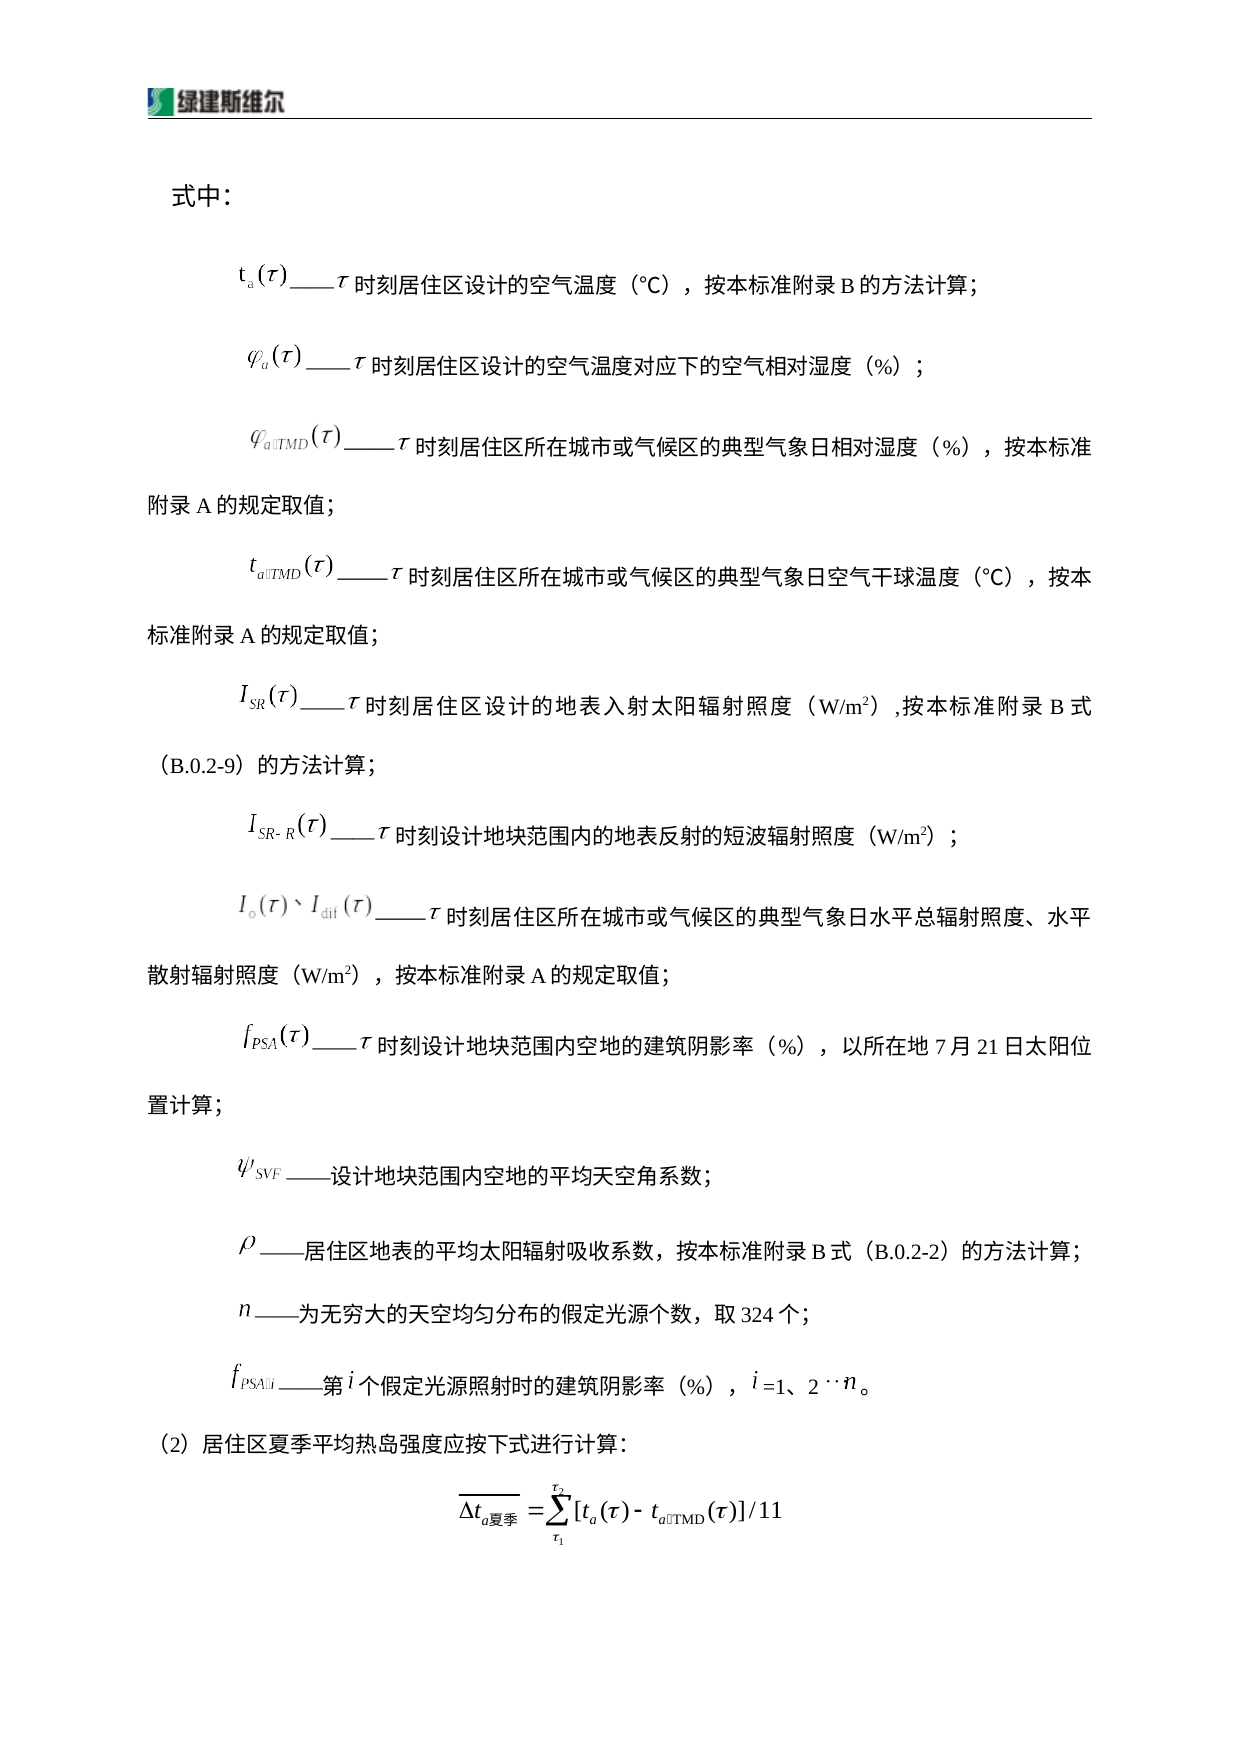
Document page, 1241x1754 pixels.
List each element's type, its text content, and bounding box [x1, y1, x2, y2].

text ——设计地块范围内空地的平均天空角系数； [148, 1136, 1092, 1201]
text ——时刻设计地块范围内空地的建筑阴影率（%），以所在地7月21日太阳位置计算； [148, 1006, 1092, 1120]
text ——时刻设计地块范围内的地表反射的短波辐射照度（W/m2）； [148, 796, 1092, 861]
text ——时刻居住区所在城市或气候区的典型气象日空气干球温度（℃），按本标准附录A的规定取值； [148, 536, 1092, 650]
text ——居住区地表的平均太阳辐射吸收系数，按本标准附录B式（B.0.2-2）的方法计算； [148, 1216, 1092, 1281]
text ——第个假定光源照射时的建筑阴影率（%），=1、2。 [148, 1346, 1092, 1411]
picture [147, 88, 288, 116]
text ——时刻居住区所在城市或气候区的典型气象日相对湿度（%），按本标准附录A的规定取值； [148, 407, 1092, 521]
text 式中： [148, 162, 1092, 227]
text ——时刻居住区设计的地表入射太阳辐射照度（W/m2）,按本标准附录B式（B.0.2-9）的方法计算； [148, 666, 1092, 780]
text （2）居住区夏季平均热岛强度应按下式进行计算： [148, 1426, 1092, 1459]
text ——时刻居住区设计的空气温度对应下的空气相对湿度（%）； [148, 326, 1092, 391]
text ——时刻居住区所在城市或气候区的典型气象日水平总辐射照度、水平散射辐射照度（W/m2），按本标准附录A的规定取值； [148, 876, 1092, 990]
text ——时刻居住区设计的空气温度（℃），按本标准附录B的方法计算； [148, 245, 1092, 310]
text ——为无穷大的天空均匀分布的假定光源个数，取324个； [148, 1297, 1092, 1330]
